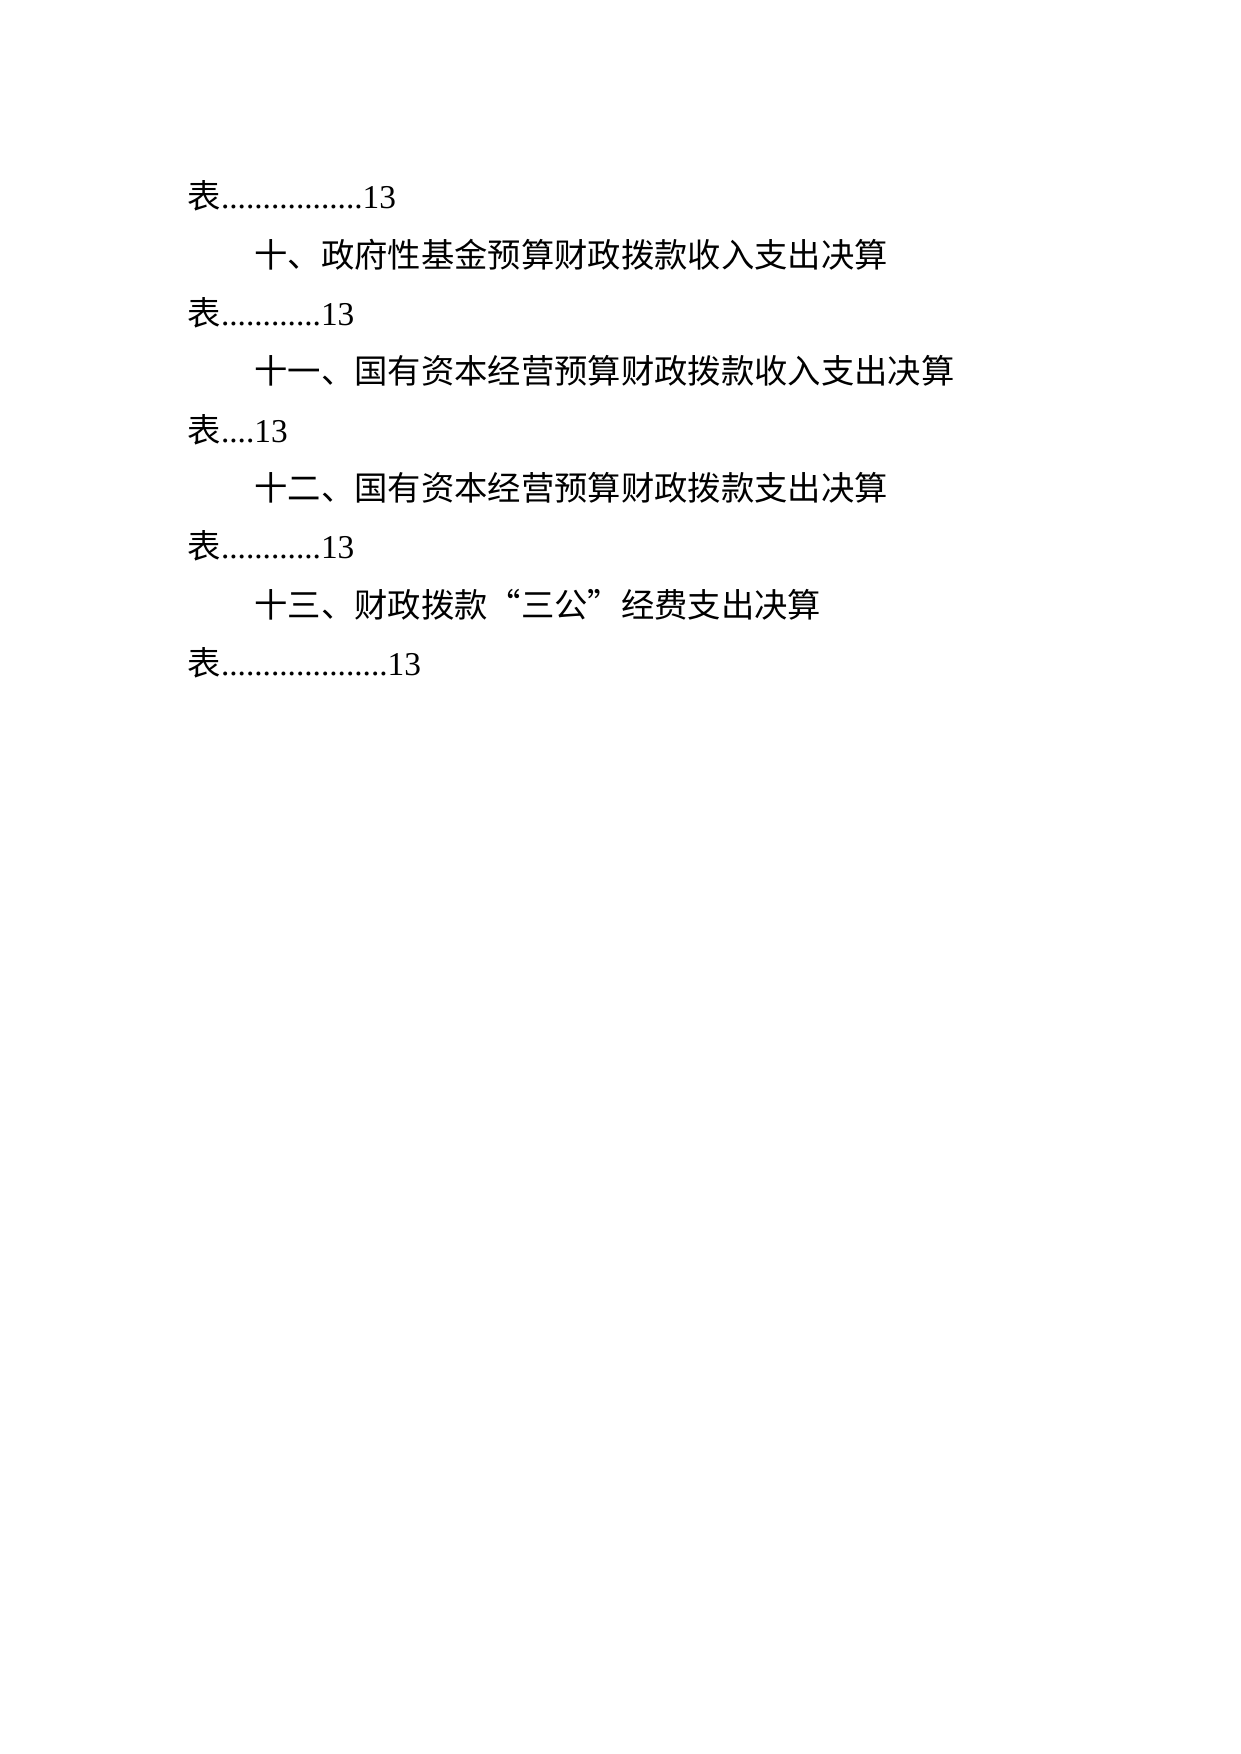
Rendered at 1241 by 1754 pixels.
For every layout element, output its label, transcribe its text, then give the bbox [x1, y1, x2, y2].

text 十、政府性基金预算财政拨款收入支出决算表............13 [187, 220, 1053, 337]
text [187, 162, 1053, 220]
text 十二、国有资本经营预算财政拨款支出决算表............13 [187, 454, 1053, 570]
text 十三、财政拨款“三公”经费支出决算表....................13 [187, 570, 1053, 687]
text 十一、国有资本经营预算财政拨款收入支出决算表....13 [187, 337, 1053, 454]
